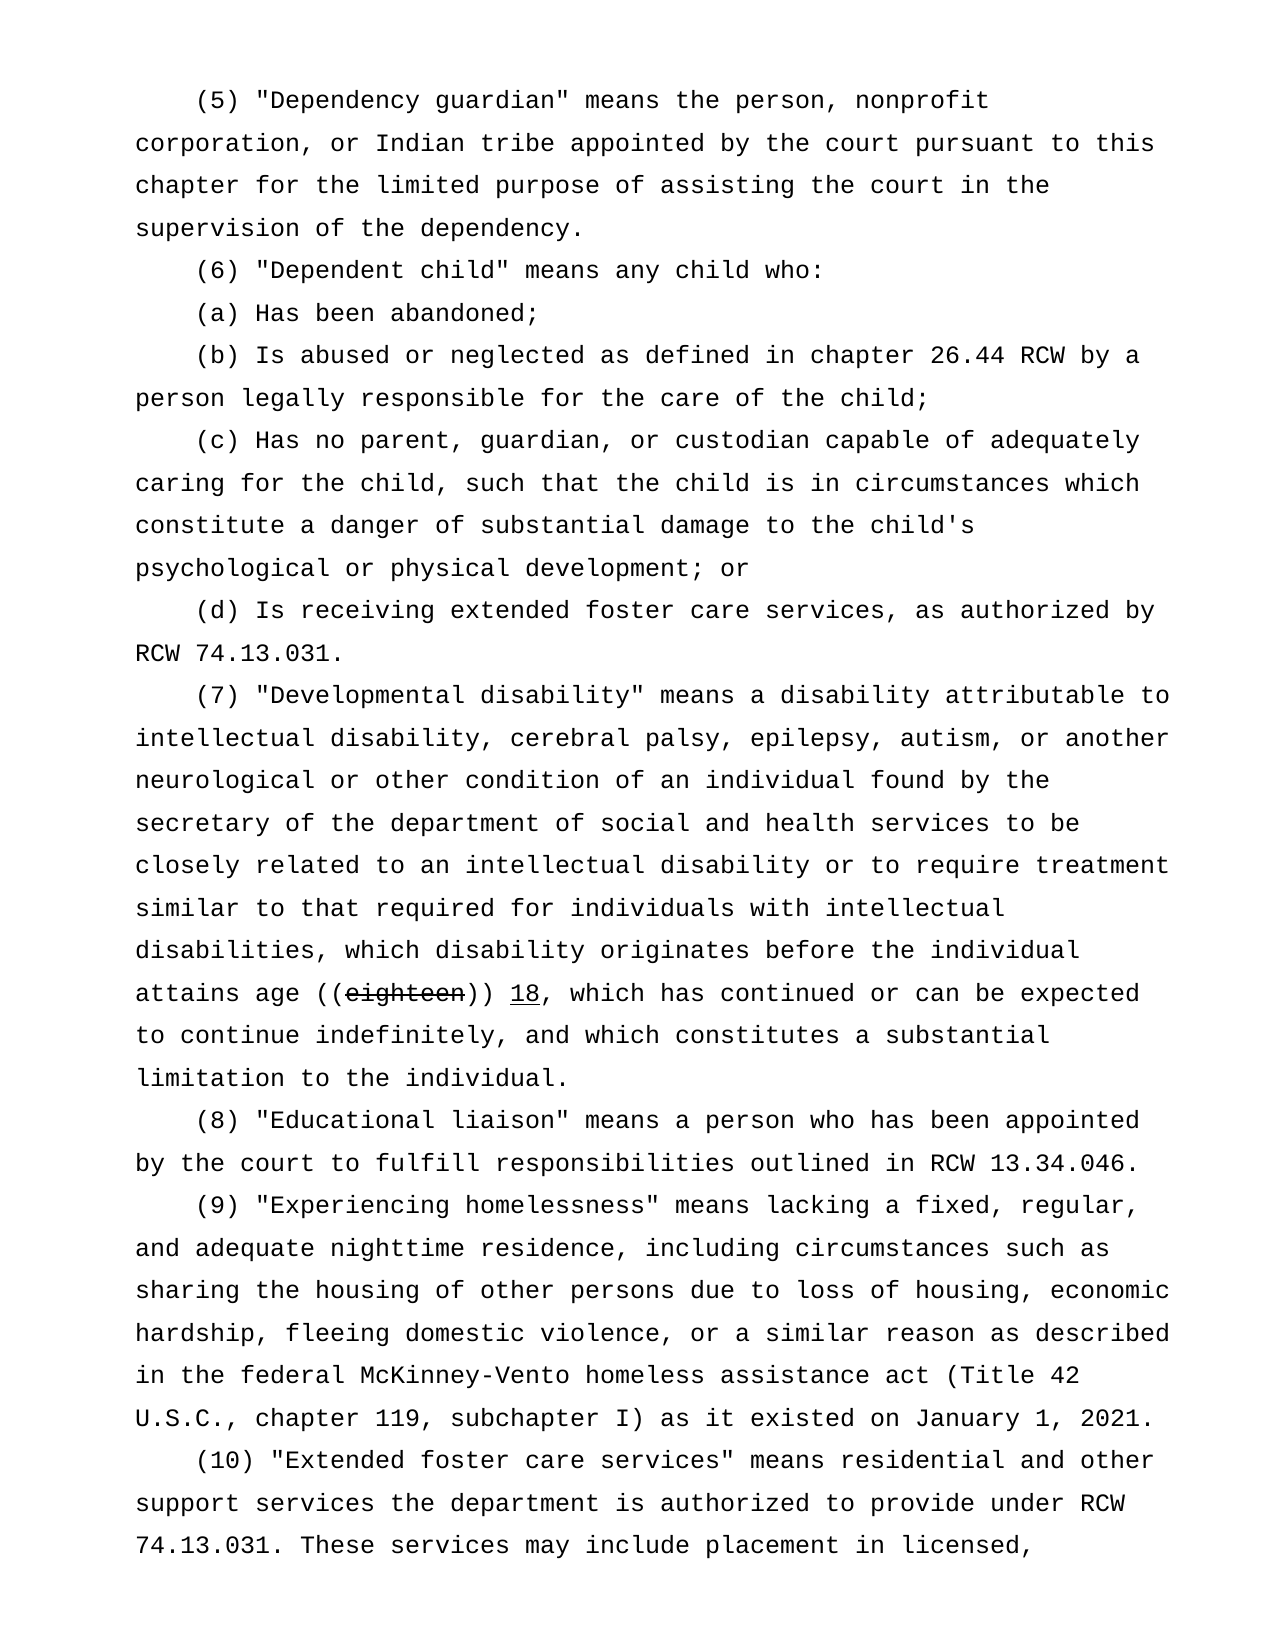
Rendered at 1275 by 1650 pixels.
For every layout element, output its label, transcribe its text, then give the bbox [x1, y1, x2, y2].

text (a) Has been abandoned; [135, 287, 1170, 330]
text (5) "Dependency guardian" means the person, nonprofit corporation, or Indian tribe appointed by the court pursuant to this chapter for the limited purpose of assisting the court in the supervision of the dependency. [135, 75, 1170, 245]
text (9) "Experiencing homelessness" means lacking a fixed, regular, and adequate nighttime residence, including circumstances such as sharing the housing of other persons due to loss of housing, economic hardship, fleeing domestic violence, or a similar reason as described in the federal McKinney-Vento homeless assistance act (Title 42 U.S.C., chapter 119, subchapter I) as it existed on January 1, 2021. [135, 1180, 1170, 1435]
text (6) "Dependent child" means any child who: [135, 245, 1170, 287]
text (b) Is abused or neglected as defined in chapter 26.44 RCW by a person legally responsible for the care of the child; [135, 330, 1170, 415]
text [135, 1435, 1170, 1562]
text (7) "Developmental disability" means a disability attributable to intellectual disability, cerebral palsy, epilepsy, autism, or another neurological or other condition of an individual found by the secretary of the department of social and health services to be closely related to an intellectual disability or to require treatment similar to that required for individuals with intellectual disabilities, which disability originates before the individual attains age ((eighteen)) 18, which has continued or can be expected to continue indefinitely, and which constitutes a substantial limitation to the individual. [135, 670, 1170, 1095]
text (c) Has no parent, guardian, or custodian capable of adequately caring for the child, such that the child is in circumstances which constitute a danger of substantial damage to the child's psychological or physical development; or [135, 415, 1170, 585]
text (d) Is receiving extended foster care services, as authorized by RCW 74.13.031. [135, 585, 1170, 670]
text (8) "Educational liaison" means a person who has been appointed by the court to fulfill responsibilities outlined in RCW 13.34.046. [135, 1095, 1170, 1180]
